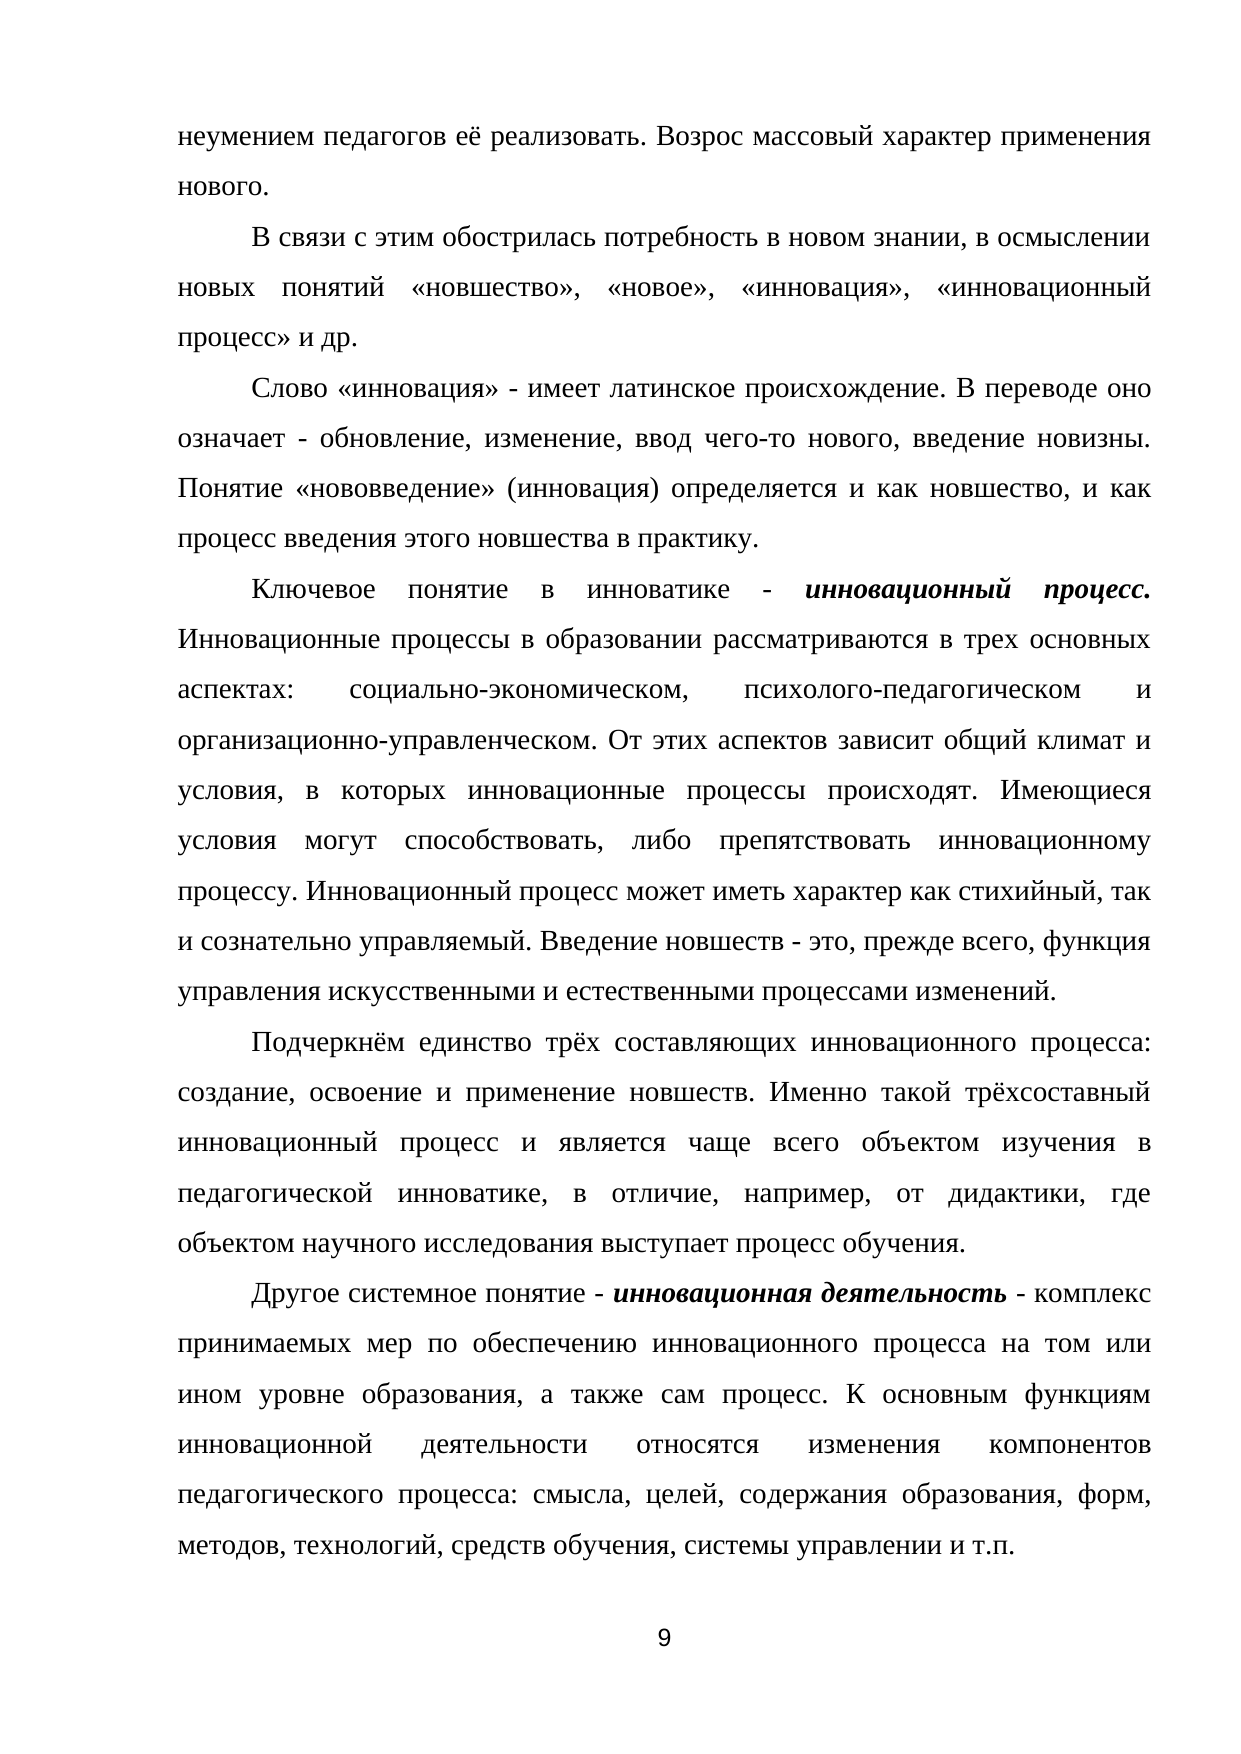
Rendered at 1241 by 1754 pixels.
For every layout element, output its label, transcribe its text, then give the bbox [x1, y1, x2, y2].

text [177, 118, 1152, 202]
text Подчеркнём единство трёх составляющих инновационного процесса: создание, освоение и применение новшеств. Именно такой трёхсоставный инновационный процесс и является чаще всего объектом изучения в педагогической инноватике, в отличие, например, от дидактики, где объектом научного исследования выступает процесс обучения. [177, 1024, 1152, 1258]
text Слово «инновация» - имеет латинское происхождение. В переводе оно означает - обновление, изменение, ввод чего-то нового, введение новизны. Понятие «нововведение» (инновация) определяется и как новшество, и как процесс введения этого новшества в практику. [177, 370, 1152, 554]
text В связи с этим обострилась потребность в новом знании, в осмыслении новых понятий «новшество», «новое», «инновация», «инновационный процесс» и др. [177, 219, 1152, 353]
text Другое системное понятие - инновационная деятельность - комплекс принимаемых мер по обеспечению инновационного процесса на том или ином уровне образования, а также сам процесс. К основным функциям инновационной деятельности относятся изменения компонентов педагогического процесса: смысла, целей, содержания образования, форм, методов, технологий, средств обучения, системы управлении и т.п. [177, 1275, 1152, 1560]
text Ключевое понятие в инноватике - инновационный процесс. Инновационные процессы в образовании рассматриваются в трех основных аспектах: социально-экономическом, психолого-педагогическом и организационно-управленческом. От этих аспектов зависит общий климат и условия, в которых инновационные процессы происходят. Имеющиеся условия могут способствовать, либо препятствовать инновационному процессу. Инновационный процесс может иметь характер как стихийный, так и сознательно управляемый. Введение новшеств - это, прежде всего, функция управления искусственными и естественными процессами изменений. [177, 571, 1152, 1007]
